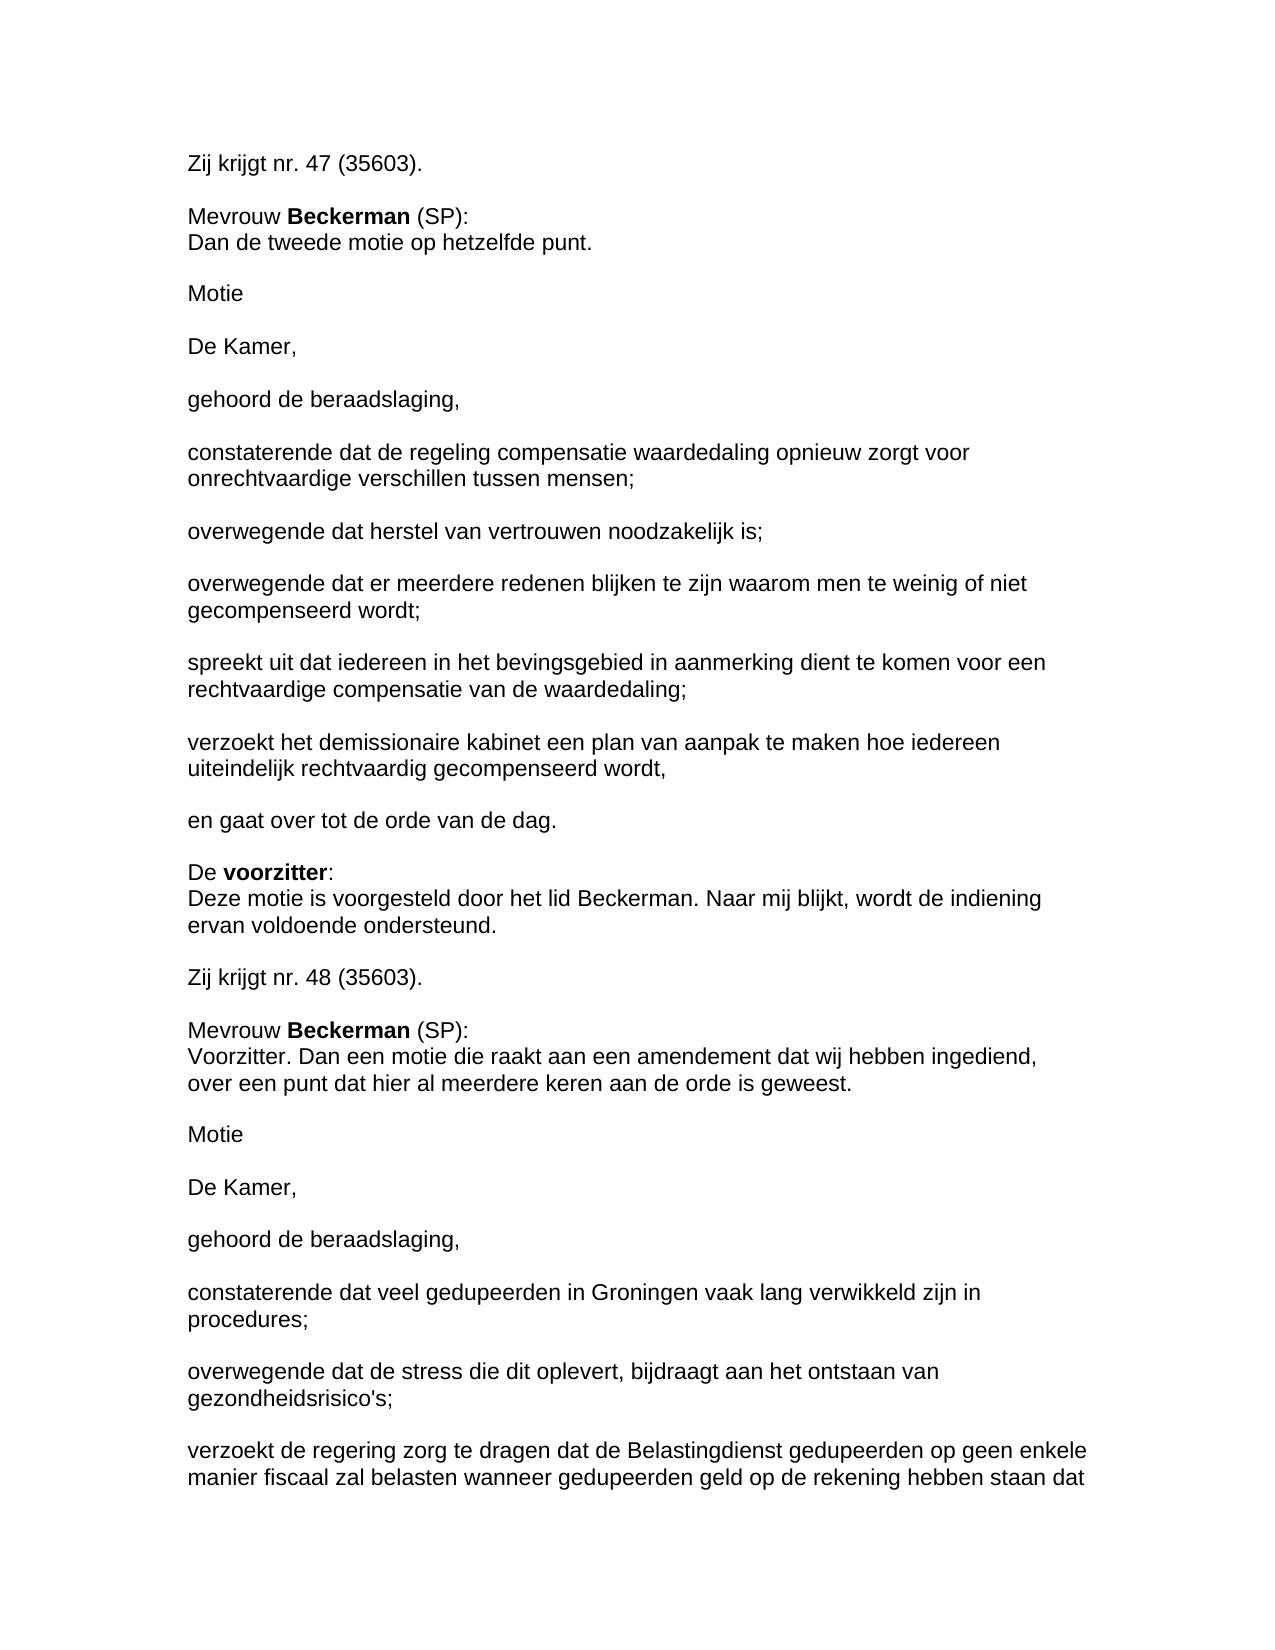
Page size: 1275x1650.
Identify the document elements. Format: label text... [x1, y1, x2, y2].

text Motie De Kamer, gehoord de beraadslaging, constaterende dat de regeling compensatie waardedaling opnieuw zorgt voor onrechtvaardige verschillen tussen mensen; overwegende dat herstel van vertrouwen noodzakelijk is; overwegende dat er meerdere redenen blijken te zijn waarom men te weinig of niet gecompenseerd wordt; spreekt uit dat iedereen in het bevingsgebied in aanmerking dient te komen voor een rechtvaardige compensatie van de waardedaling; verzoekt het demissionaire kabinet een plan van aanpak te maken hoe iedereen uiteindelijk rechtvaardig gecompenseerd wordt, en gaat over tot de orde van de dag. [187, 280, 1087, 834]
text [187, 1121, 1087, 1490]
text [187, 150, 1087, 255]
text De voorzitter: Deze motie is voorgesteld door het lid Beckerman. Naar mij blijkt, wordt de indiening ervan voldoende ondersteund. Zij krijgt nr. 48 (35603). Mevrouw Beckerman (SP): Voorzitter. Dan een motie die raakt aan een amendement dat wij hebben ingediend, over een punt dat hier al meerdere keren aan de orde is geweest. [187, 859, 1087, 1096]
